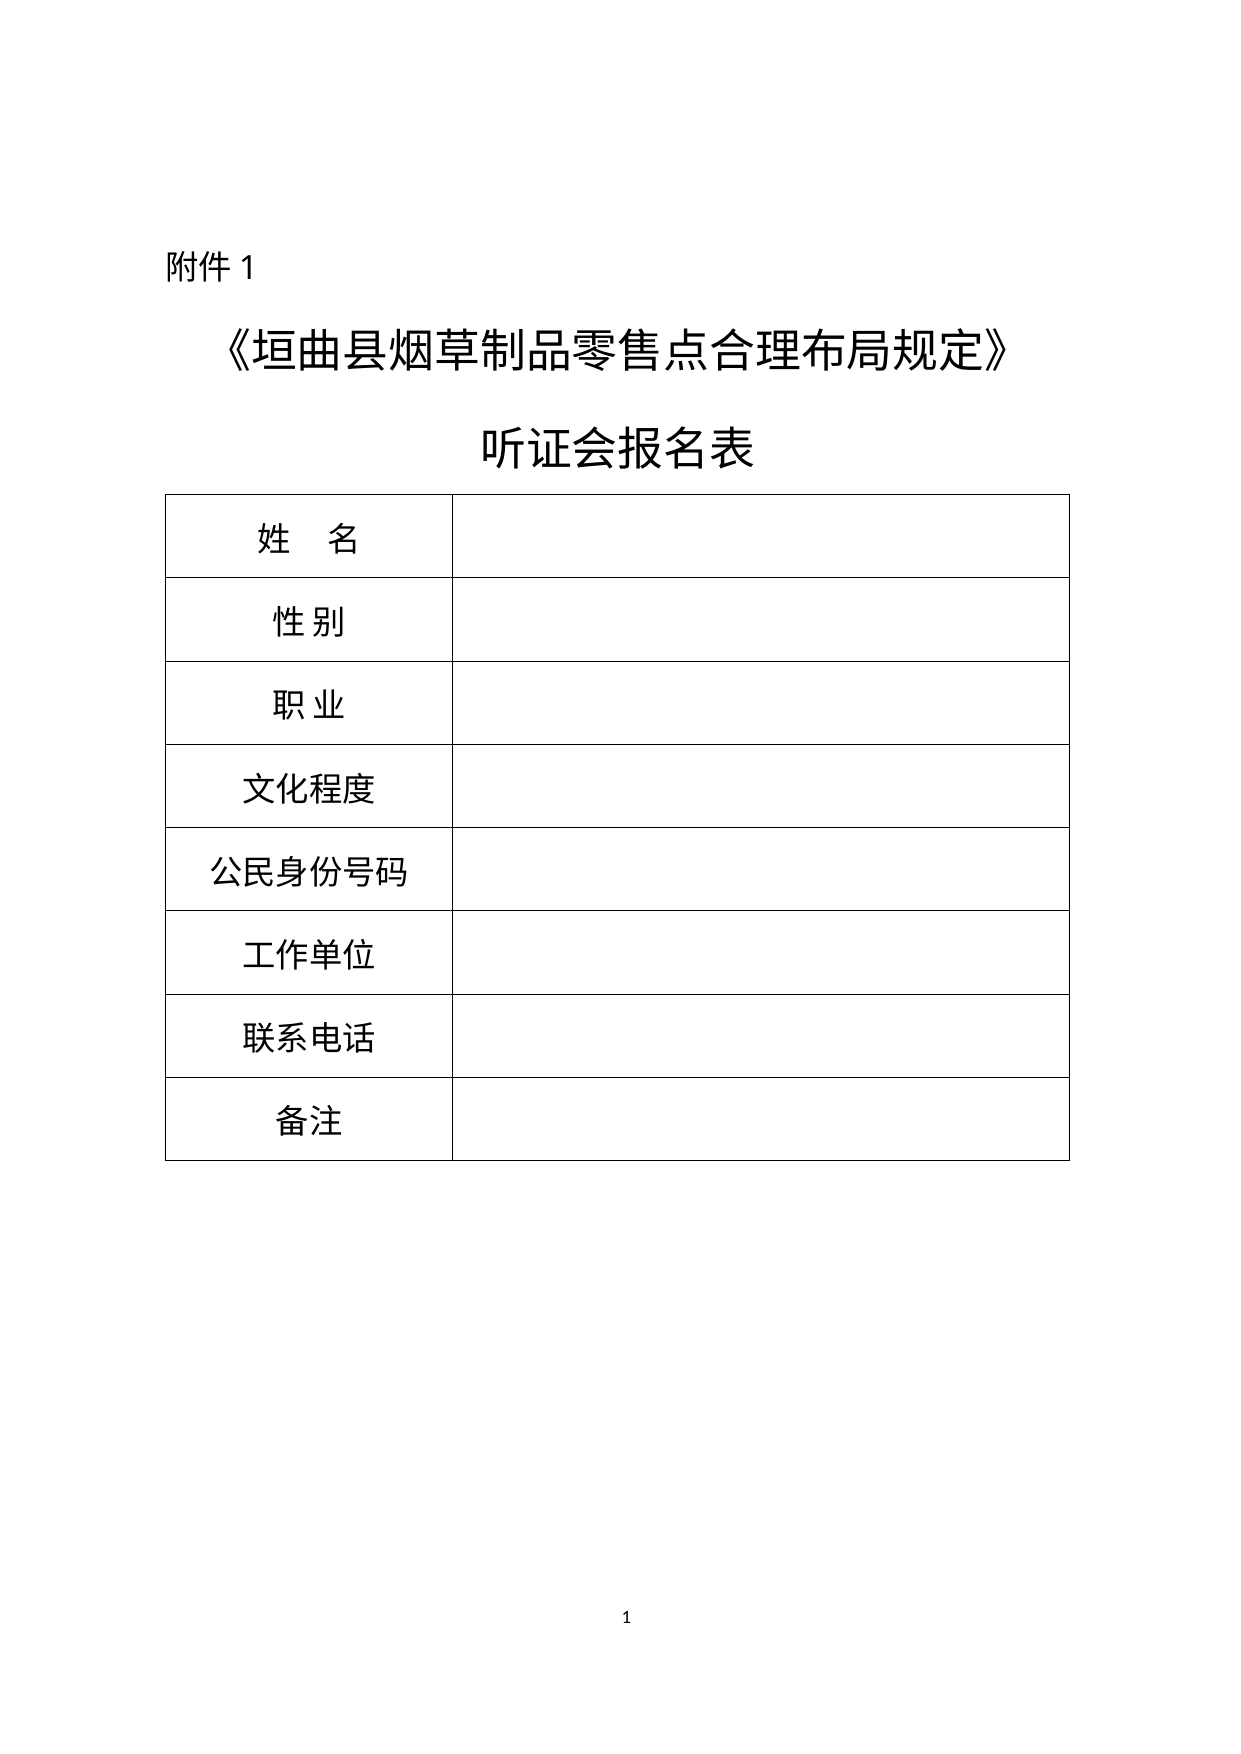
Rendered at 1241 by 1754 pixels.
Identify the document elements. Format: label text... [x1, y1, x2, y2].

table_cell 性 别 [166, 578, 452, 661]
table_cell [453, 828, 1069, 910]
table_cell [453, 745, 1069, 827]
table_cell [453, 495, 1069, 577]
table_cell [453, 578, 1069, 661]
table_cell 职 业 [166, 662, 452, 744]
table_cell [453, 1078, 1069, 1160]
table_cell 公民身份号码 [166, 828, 452, 910]
table_cell 姓 名 [166, 495, 452, 577]
table_cell 工作单位 [166, 911, 452, 993]
table_cell 文化程度 [166, 745, 452, 827]
table_cell [453, 662, 1069, 744]
table_cell [453, 995, 1069, 1077]
text 附件1 [165, 233, 1087, 298]
table_cell [453, 911, 1069, 993]
table_cell 备注 [166, 1078, 452, 1160]
table_header 《垣曲县烟草制品零售点合理布局规定》 听证会报名表 [165, 298, 1069, 494]
table_cell 联系电话 [166, 995, 452, 1077]
